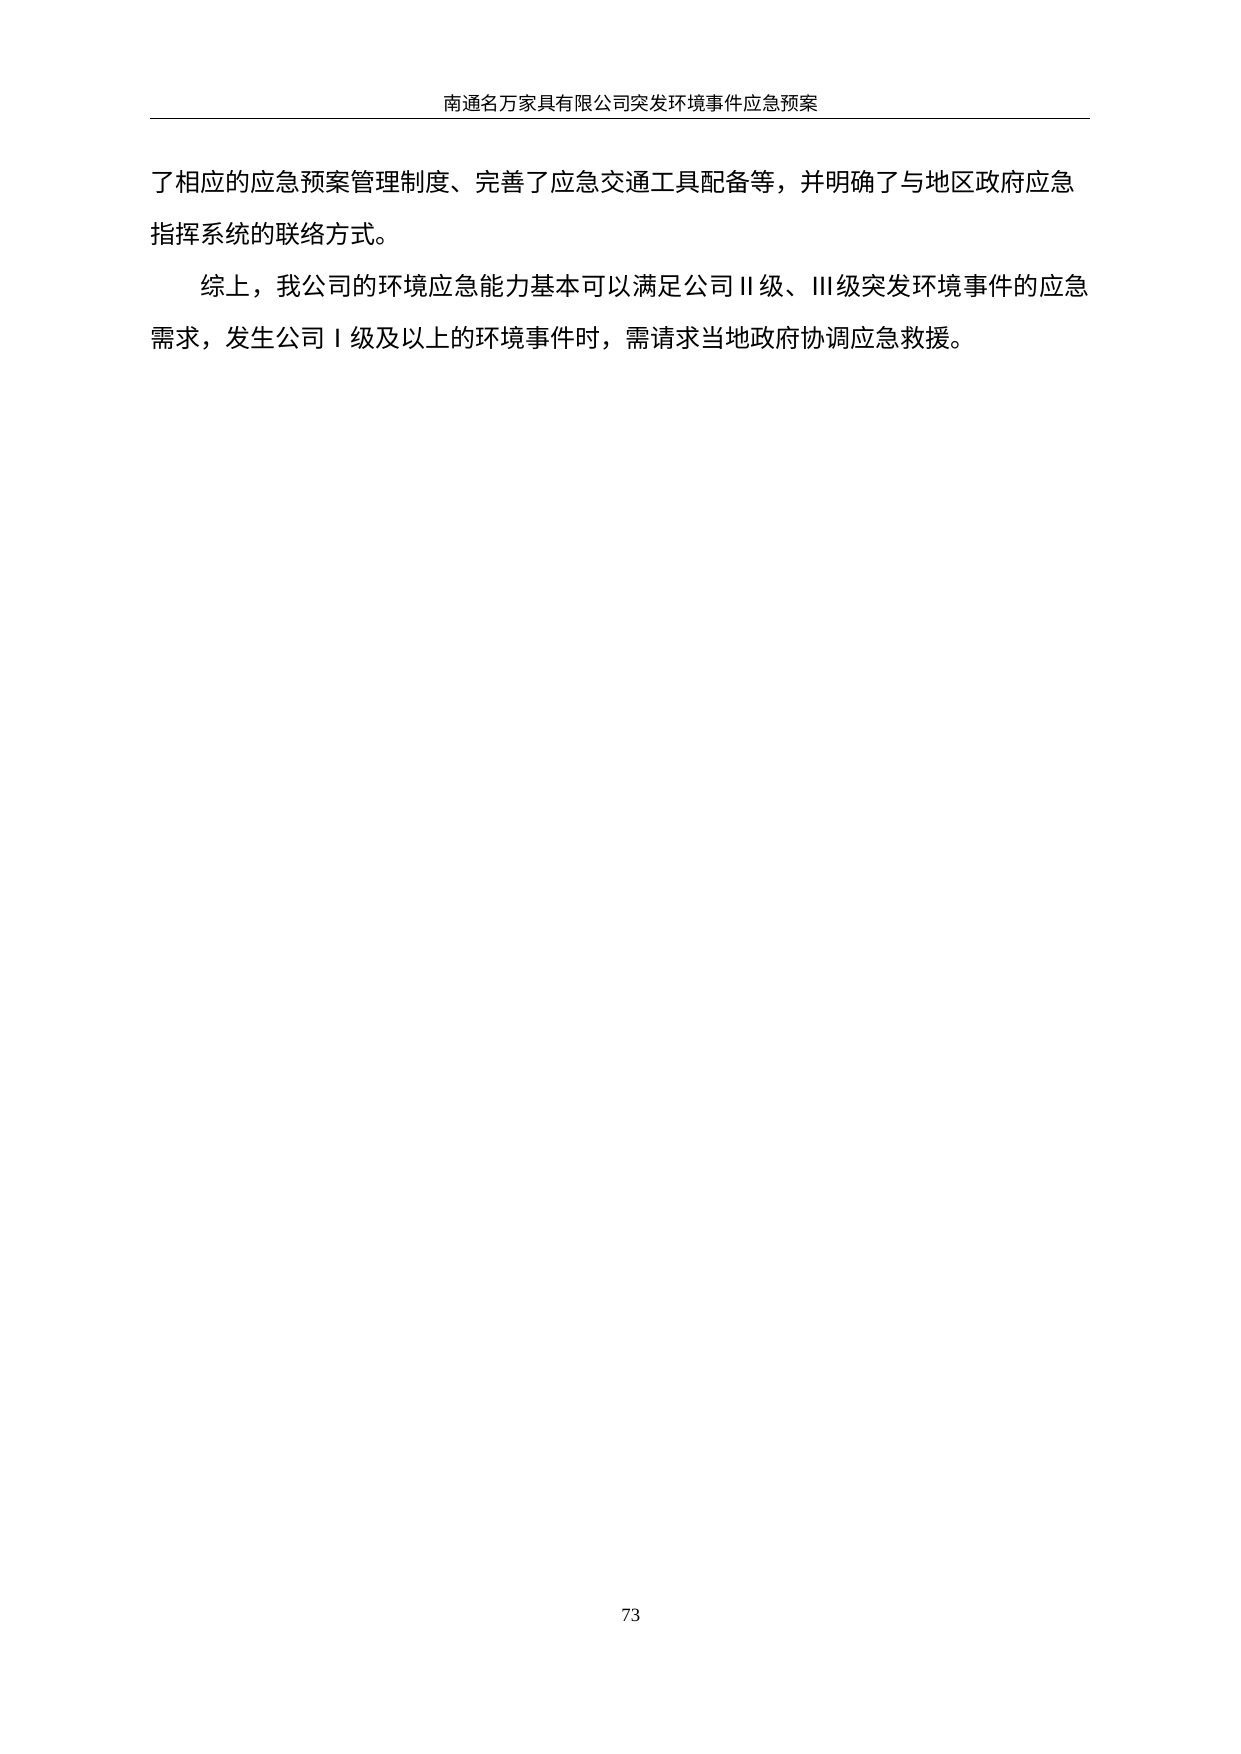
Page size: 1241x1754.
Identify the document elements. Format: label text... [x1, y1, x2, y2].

text 综上，我公司的环境应急能力基本可以满足公司Ⅱ级、Ⅲ级突发环境事件的应急需求，发生公司Ⅰ级及以上的环境事件时，需请求当地政府协调应急救援。 [150, 254, 1090, 358]
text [150, 150, 1090, 254]
